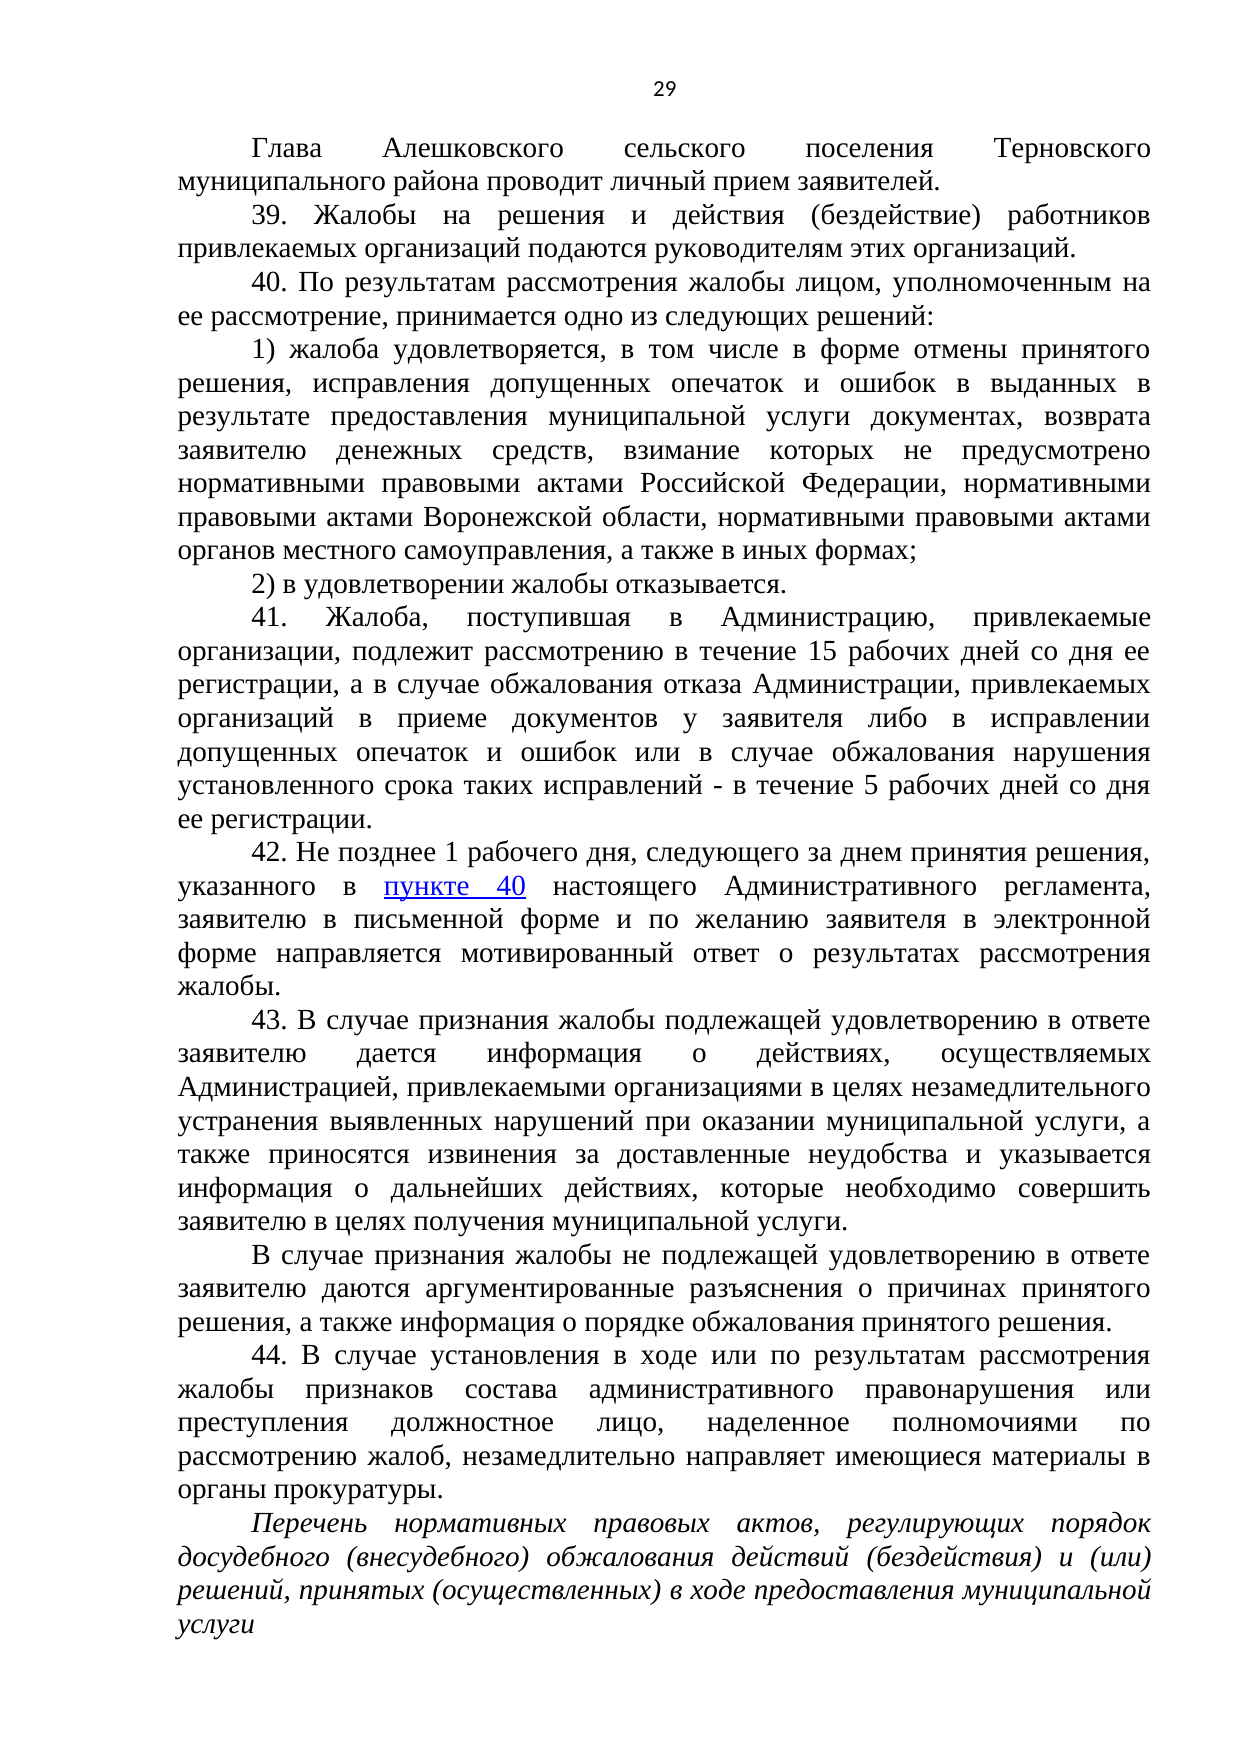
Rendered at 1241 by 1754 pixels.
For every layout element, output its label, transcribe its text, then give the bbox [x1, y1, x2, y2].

text Глава Алешковского сельского поселения Терновского муниципального района проводит личный прием заявителей. [177, 130, 1152, 197]
text 39. Жалобы на решения и действия (бездействие) работников привлекаемых организаций подаются руководителям этих организаций. [177, 197, 1152, 264]
text В случае признания жалобы не подлежащей удовлетворению в ответе заявителю даются аргументированные разъяснения о причинах принятого решения, а также информация о порядке обжалования принятого решения. [177, 1237, 1152, 1337]
text 40. По результатам рассмотрения жалобы лицом, уполномоченным на ее рассмотрение, принимается одно из следующих решений: [177, 264, 1152, 331]
text 1) жалоба удовлетворяется, в том числе в форме отмены принятого решения, исправления допущенных опечаток и ошибок в выданных в результате предоставления муниципальной услуги документах, возврата заявителю денежных средств, взимание которых не предусмотрено нормативными правовыми актами Российской Федерации, нормативными правовыми актами Воронежской области, нормативными правовыми актами органов местного самоуправления, а также в иных формах; [177, 331, 1152, 566]
text 2) в удовлетворении жалобы отказывается. [177, 566, 1152, 599]
text 41. Жалоба, поступившая в Администрацию, привлекаемые организации, подлежит рассмотрению в течение 15 рабочих дней со дня ее регистрации, а в случае обжалования отказа Администрации, привлекаемых организаций в приеме документов у заявителя либо в исправлении допущенных опечаток и ошибок или в случае обжалования нарушения установленного срока таких исправлений - в течение 5 рабочих дней со дня ее регистрации. [177, 599, 1152, 834]
text 44. В случае установления в ходе или по результатам рассмотрения жалобы признаков состава административного правонарушения или преступления должностное лицо, наделенное полномочиями по рассмотрению жалоб, незамедлительно направляет имеющиеся материалы в органы прокуратуры. [177, 1337, 1152, 1505]
text Перечень нормативных правовых актов, регулирующих порядок досудебного (внесудебного) обжалования действий (бездействия) и (или) решений, принятых (осуществленных) в ходе предоставления муниципальной услуги [177, 1505, 1152, 1639]
text 43. В случае признания жалобы подлежащей удовлетворению в ответе заявителю дается информация о действиях, осуществляемых Администрацией, привлекаемыми организациями в целях незамедлительного устранения выявленных нарушений при оказании муниципальной услуги, а также приносятся извинения за доставленные неудобства и указывается информация о дальнейших действиях, которые необходимо совершить заявителю в целях получения муниципальной услуги. [177, 1002, 1152, 1237]
text 42. Не позднее 1 рабочего дня, следующего за днем принятия решения, указанного в пункте 40 настоящего Административного регламента, заявителю в письменной форме и по желанию заявителя в электронной форме направляется мотивированный ответ о результатах рассмотрения жалобы. [177, 834, 1152, 1002]
